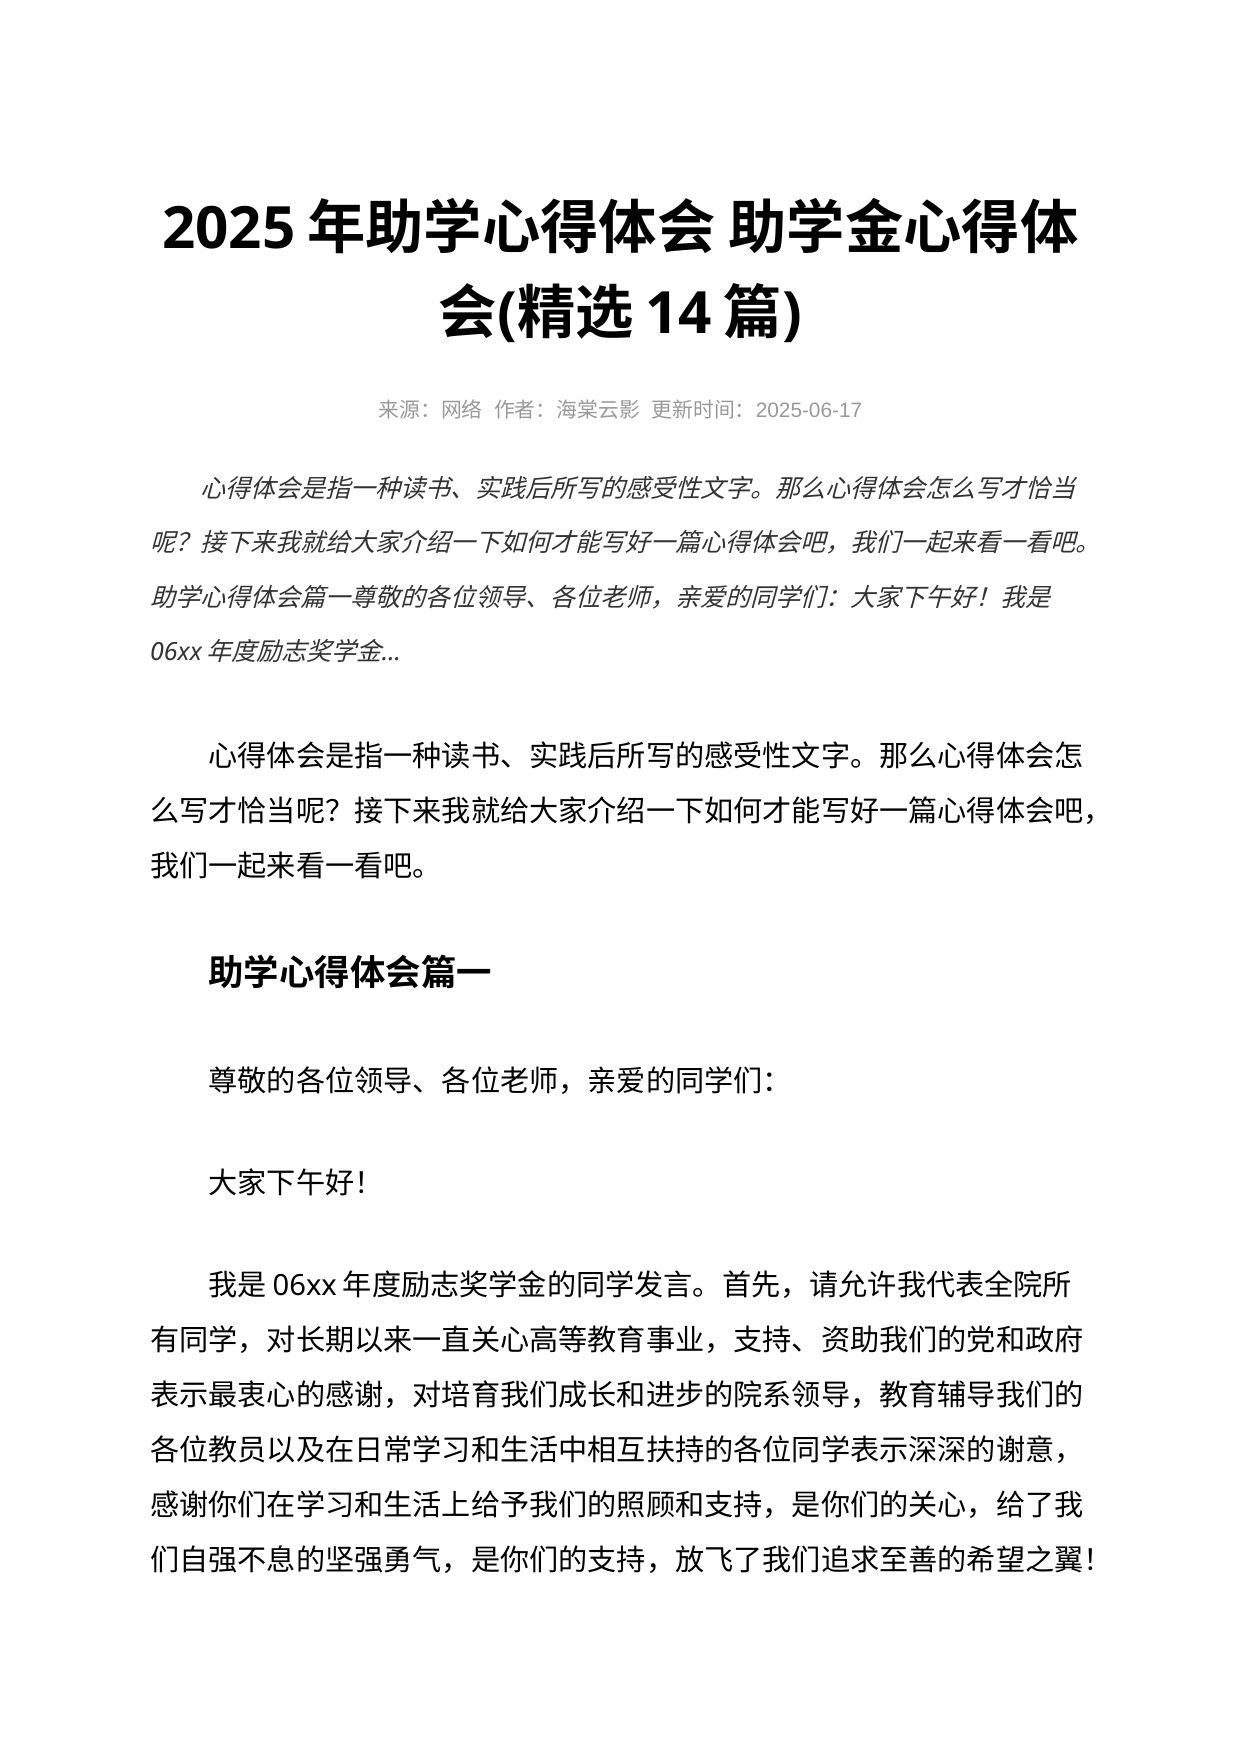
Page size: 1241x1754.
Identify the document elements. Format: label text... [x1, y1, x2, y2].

text 心得体会是指一种读书、实践后所写的感受性文字。那么心得体会怎么写才恰当呢？接下来我就给大家介绍一下如何才能写好一篇心得体会吧，我们一起来看一看吧。助学心得体会篇一尊敬的各位领导、各位老师，亲爱的同学们：大家下午好！我是06xx年度励志奖学金... [150, 468, 1090, 668]
text 来源：网络 作者：海棠云影 更新时间：2025-06-17 [150, 398, 1090, 422]
text 我是06xx年度励志奖学金的同学发言。首先，请允许我代表全院所有同学，对长期以来一直关心高等教育事业，支持、资助我们的党和政府表示最衷心的感谢，对培育我们成长和进步的院系领导，教育辅导我们的各位教员以及在日常学习和生活中相互扶持的各位同学表示深深的谢意，感谢你们在学习和生活上给予我们的照顾和支持，是你们的关心，给了我们自强不息的坚强勇气，是你们的支持，放飞了我们追求至善的希望之翼！ [150, 1261, 1090, 1578]
text 心得体会是指一种读书、实践后所写的感受性文字。那么心得体会怎么写才恰当呢？接下来我就给大家介绍一下如何才能写好一篇心得体会吧，我们一起来看一看吧。 [150, 733, 1090, 885]
text 尊敬的各位领导、各位老师，亲爱的同学们： [150, 1058, 1090, 1100]
subtitle 2025年助学心得体会 助学金心得体会(精选14篇) [150, 181, 1090, 351]
text 大家下午好！ [150, 1160, 1090, 1202]
text 助学心得体会篇一 [150, 944, 1090, 996]
